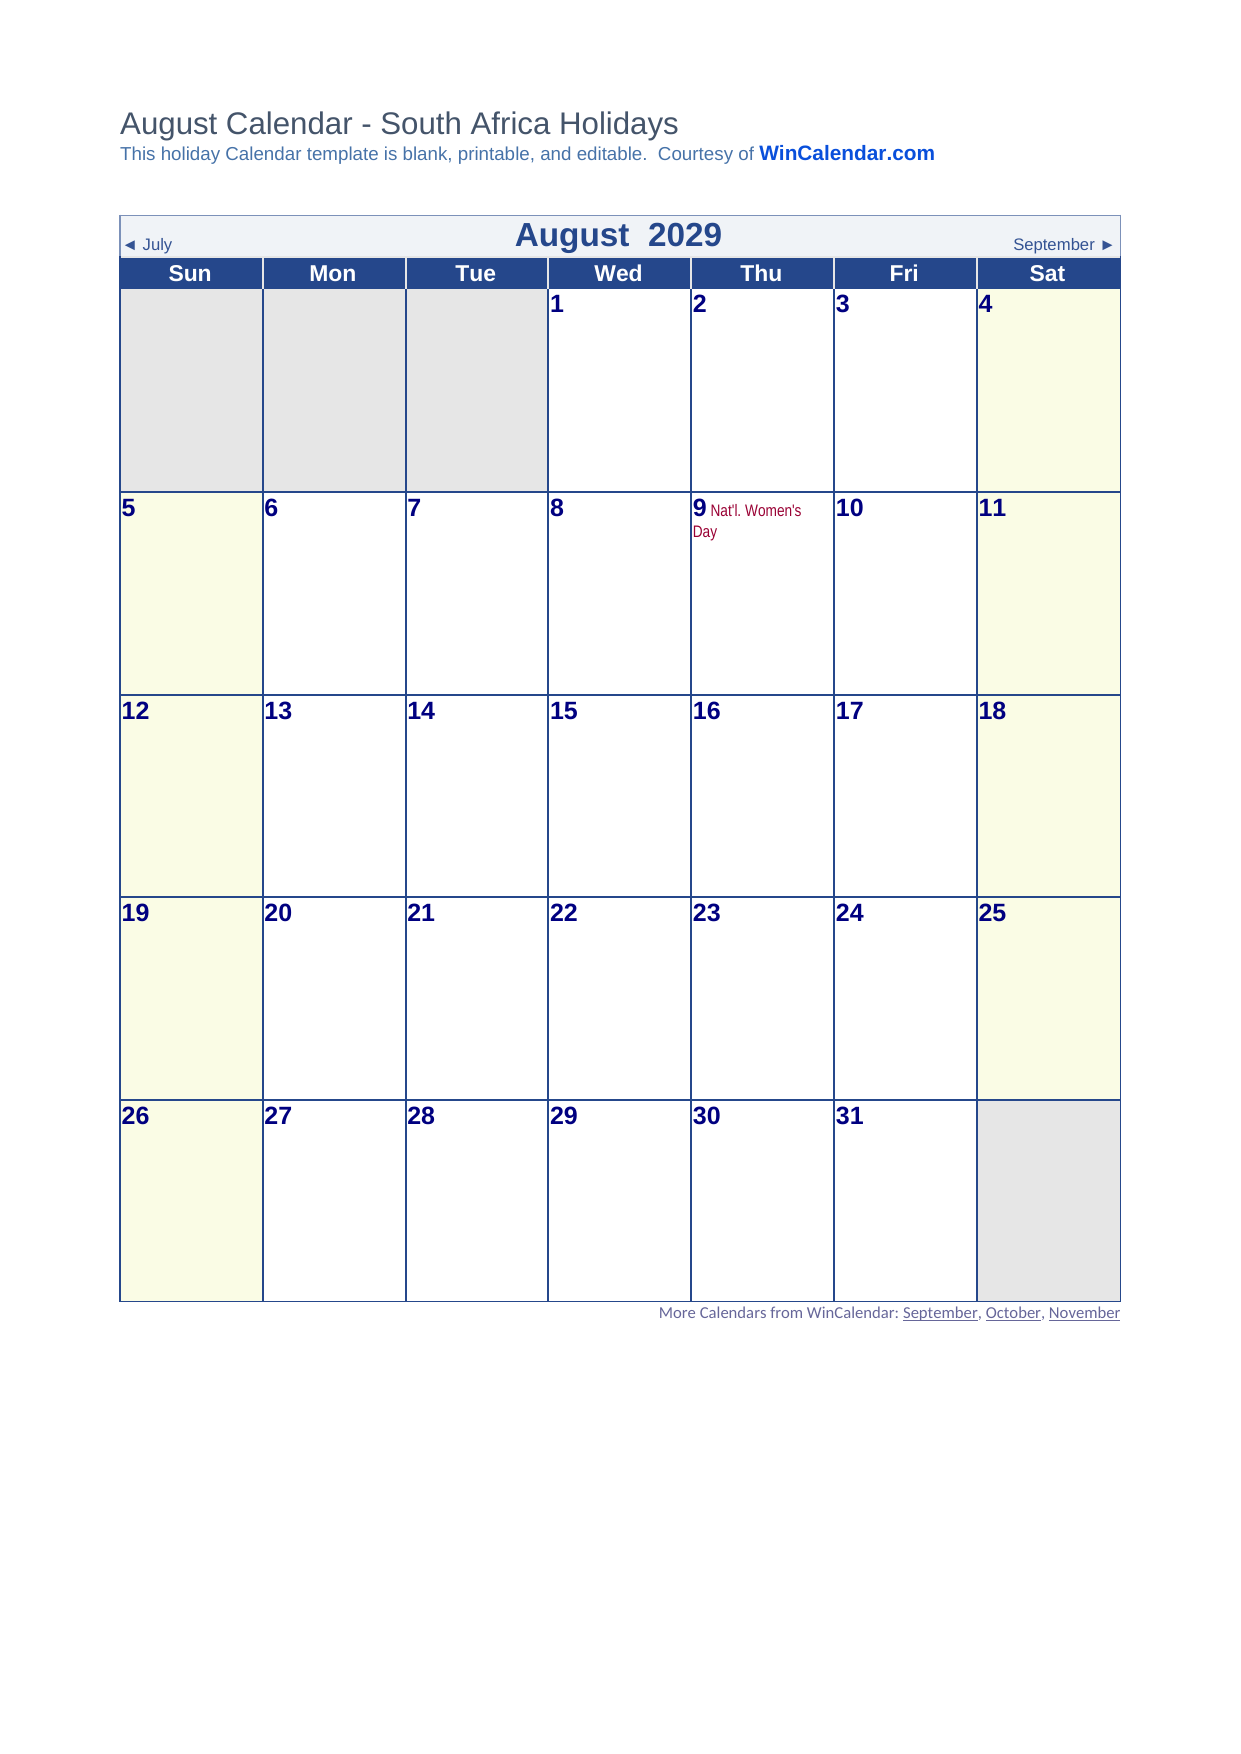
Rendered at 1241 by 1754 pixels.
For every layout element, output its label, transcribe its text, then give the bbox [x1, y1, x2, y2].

table_cell 8 [549, 493, 690, 694]
table_cell 7 [407, 493, 547, 694]
table_header ◄ July [121, 216, 263, 256]
table_cell 22 [549, 898, 690, 1099]
table_cell 20 [264, 898, 405, 1099]
table_cell 5 [121, 493, 262, 694]
table_cell [407, 289, 547, 491]
table_cell 10 [835, 493, 976, 694]
text August Calendar - South Africa Holidays This holiday Calendar template is blank, printable, and editable. Courtesy of WinCalendar.com [120, 105, 1120, 193]
table_cell 18 [978, 696, 1120, 896]
table_header September ► [977, 216, 1120, 256]
table_cell 11 [978, 493, 1120, 694]
table_cell Tue [407, 258, 547, 289]
table_header August 2029 [263, 216, 977, 256]
table_cell 29 [549, 1101, 690, 1301]
table_cell 23 [692, 898, 833, 1099]
text More Calendars from WinCalendar: September, October, November [120, 1302, 1120, 1322]
table_cell [121, 289, 262, 491]
table_cell 12 [121, 696, 262, 896]
table_cell 25 [978, 898, 1120, 1099]
table_cell Fri [835, 258, 976, 289]
table_cell 3 [835, 289, 976, 491]
table_cell Thu [692, 258, 833, 289]
table_cell 4 [978, 289, 1120, 491]
table_cell 19 [121, 898, 262, 1099]
table_cell 17 [835, 696, 976, 896]
table_cell Wed [549, 258, 690, 289]
table_cell 15 [549, 696, 690, 896]
table_cell 9 Nat'l. Women's Day [692, 493, 833, 694]
table_cell 31 [835, 1101, 976, 1301]
table_cell 24 [835, 898, 976, 1099]
table_cell Mon [264, 258, 405, 289]
table_cell 28 [407, 1101, 547, 1301]
table_cell 13 [264, 696, 405, 896]
table_cell 26 [121, 1101, 262, 1301]
table_cell 2 [692, 289, 833, 491]
table_cell [978, 1101, 1120, 1301]
table_cell Sun [121, 258, 262, 289]
table_cell 14 [407, 696, 547, 896]
table_cell 6 [264, 493, 405, 694]
table_cell 1 [549, 289, 690, 491]
table_cell 21 [407, 898, 547, 1099]
table_cell Sat [978, 258, 1120, 289]
table_cell 30 [692, 1101, 833, 1301]
table_cell [264, 289, 405, 491]
table_cell 27 [264, 1101, 405, 1301]
table_cell 16 [692, 696, 833, 896]
